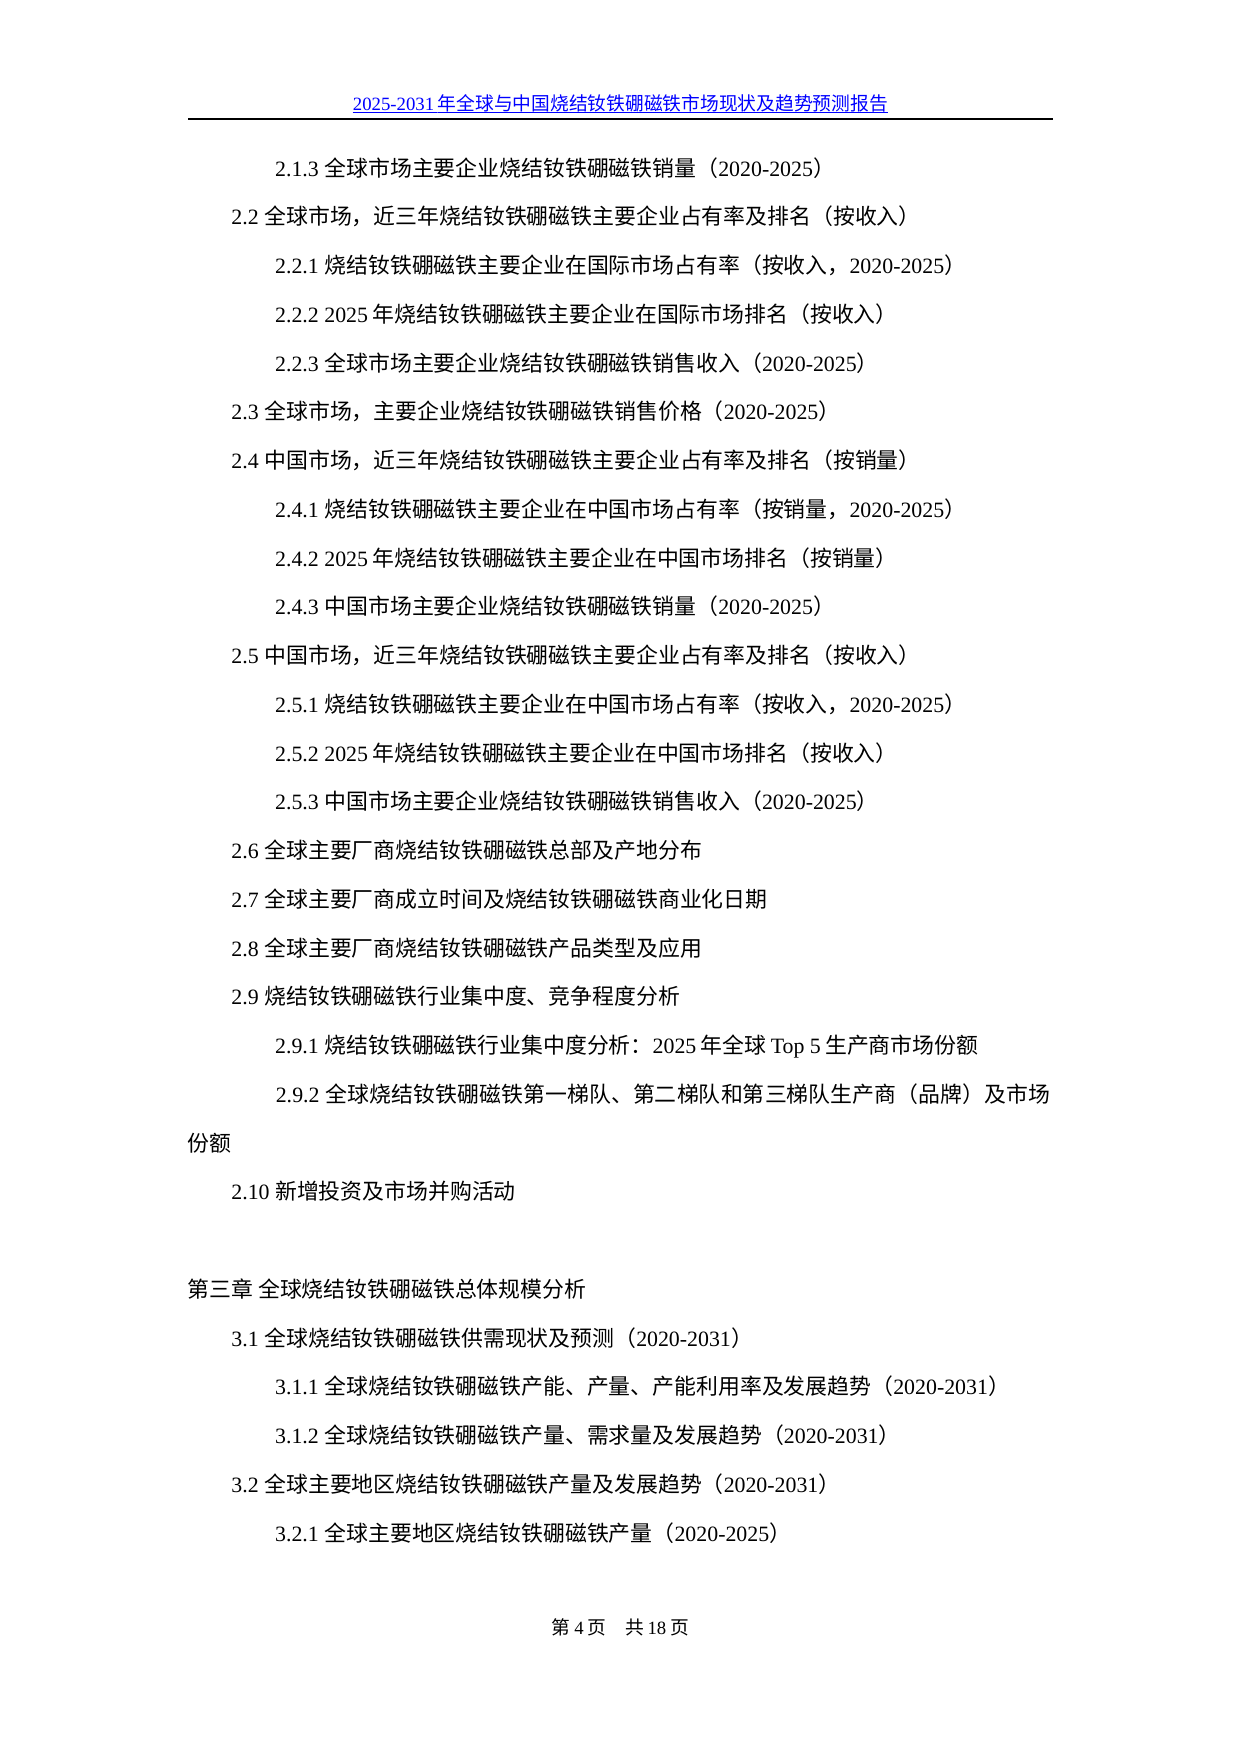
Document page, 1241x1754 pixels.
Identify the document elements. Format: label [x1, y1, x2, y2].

text [187, 150, 1053, 1548]
